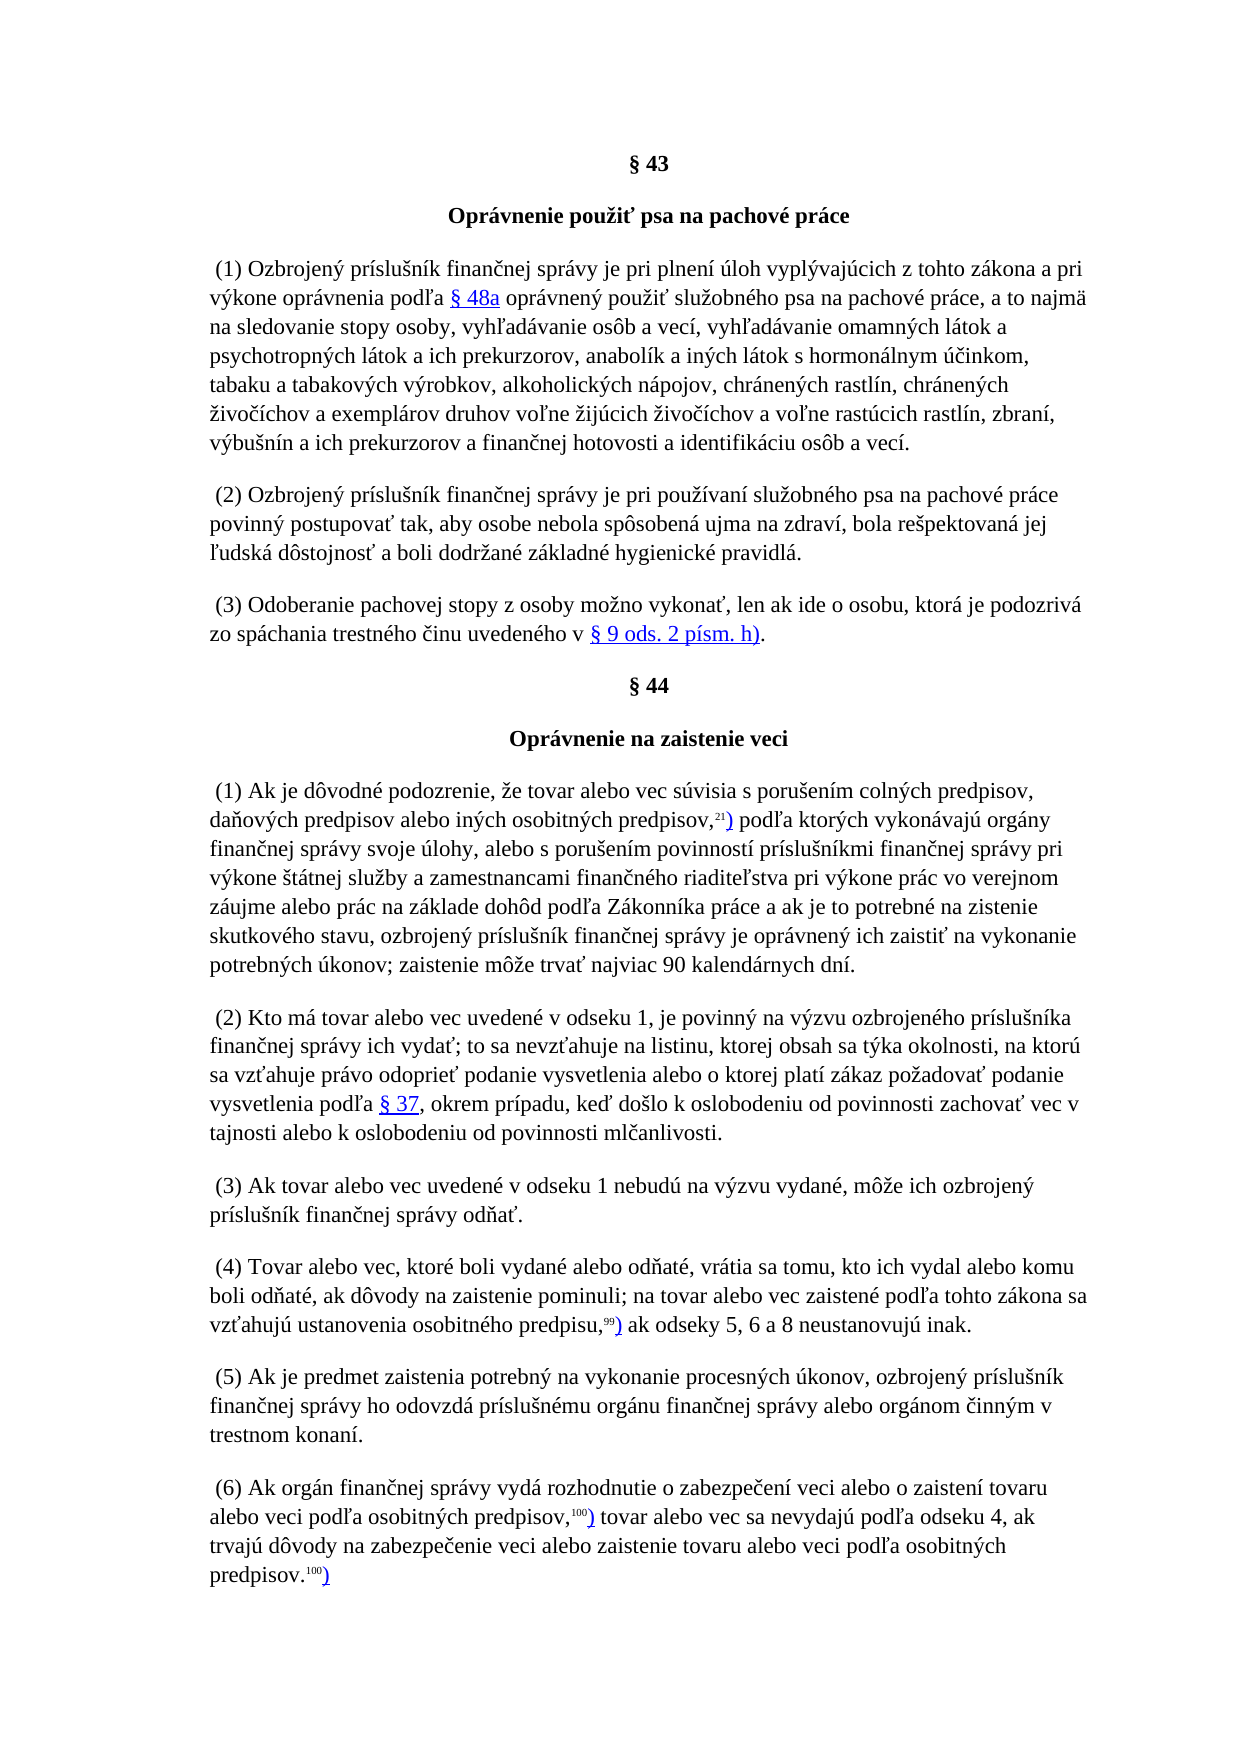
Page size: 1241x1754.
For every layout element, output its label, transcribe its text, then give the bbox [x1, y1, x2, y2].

text (3) Ak tovar alebo vec uvedené v odseku 1 nebudú na výzvu vydané, môže ich ozbrojený príslušník finančnej správy odňať. [209, 1172, 1090, 1227]
text Oprávnenie na zaistenie veci [202, 725, 1090, 751]
text § 43 [202, 150, 1090, 176]
text (1) Ak je dôvodné podozrenie, že tovar alebo vec súvisia s porušením colných predpisov, daňových predpisov alebo iných osobitných predpisov,21) podľa ktorých vykonávajú orgány finančnej správy svoje úlohy, alebo s porušením povinností príslušníkmi finančnej správy pri výkone štátnej služby a zamestnancami finančného riaditeľstva pri výkone prác vo verejnom záujme alebo prác na základe dohôd podľa Zákonníka práce a ak je to potrebné na zistenie skutkového stavu, ozbrojený príslušník finančnej správy je oprávnený ich zaistiť na vykonanie potrebných úkonov; zaistenie môže trvať najviac 90 kalendárnych dní. [209, 777, 1090, 977]
text (6) Ak orgán finančnej správy vydá rozhodnutie o zabezpečení veci alebo o zaistení tovaru alebo veci podľa osobitných predpisov,100) tovar alebo vec sa nevydajú podľa odseku 4, ak trvajú dôvody na zabezpečenie veci alebo zaistenie tovaru alebo veci podľa osobitných predpisov.100) [209, 1474, 1090, 1587]
text Oprávnenie použiť psa na pachové práce [202, 202, 1090, 229]
text (3) Odoberanie pachovej stopy z osoby možno vykonať, len ak ide o osobu, ktorá je podozrivá zo spáchania trestného činu uvedeného v § 9 ods. 2 písm. h). [209, 591, 1090, 647]
text § 44 [202, 673, 1090, 699]
text (2) Ozbrojený príslušník finančnej správy je pri používaní služobného psa na pachové práce povinný postupovať tak, aby osobe nebola spôsobená ujma na zdraví, bola rešpektovaná jej ľudská dôstojnosť a boli dodržané základné hygienické pravidlá. [209, 481, 1090, 565]
text (4) Tovar alebo vec, ktoré boli vydané alebo odňaté, vrátia sa tomu, kto ich vydal alebo komu boli odňaté, ak dôvody na zaistenie pominuli; na tovar alebo vec zaistené podľa tohto zákona sa vzťahujú ustanovenia osobitného predpisu,99) ak odseky 5, 6 a 8 neustanovujú inak. [209, 1253, 1090, 1337]
text (5) Ak je predmet zaistenia potrebný na vykonanie procesných úkonov, ozbrojený príslušník finančnej správy ho odovzdá príslušnému orgánu finančnej správy alebo orgánom činným v trestnom konaní. [209, 1363, 1090, 1448]
text (1) Ozbrojený príslušník finančnej správy je pri plnení úloh vyplývajúcich z tohto zákona a pri výkone oprávnenia podľa § 48a oprávnený použiť služobného psa na pachové práce, a to najmä na sledovanie stopy osoby, vyhľadávanie osôb a vecí, vyhľadávanie omamných látok a psychotropných látok a ich prekurzorov, anabolík a iných látok s hormonálnym účinkom, tabaku a tabakových výrobkov, alkoholických nápojov, chránených rastlín, chránených živočíchov a exemplárov druhov voľne žijúcich živočíchov a voľne rastúcich rastlín, zbraní, výbušnín a ich prekurzorov a finančnej hotovosti a identifikáciu osôb a vecí. [209, 255, 1090, 455]
text (2) Kto má tovar alebo vec uvedené v odseku 1, je povinný na výzvu ozbrojeného príslušníka finančnej správy ich vydať; to sa nevzťahuje na listinu, ktorej obsah sa týka okolnosti, na ktorú sa vzťahuje právo odoprieť podanie vysvetlenia alebo o ktorej platí zákaz požadovať podanie vysvetlenia podľa § 37, okrem prípadu, keď došlo k oslobodeniu od povinnosti zachovať vec v tajnosti alebo k oslobodeniu od povinnosti mlčanlivosti. [209, 1003, 1090, 1146]
